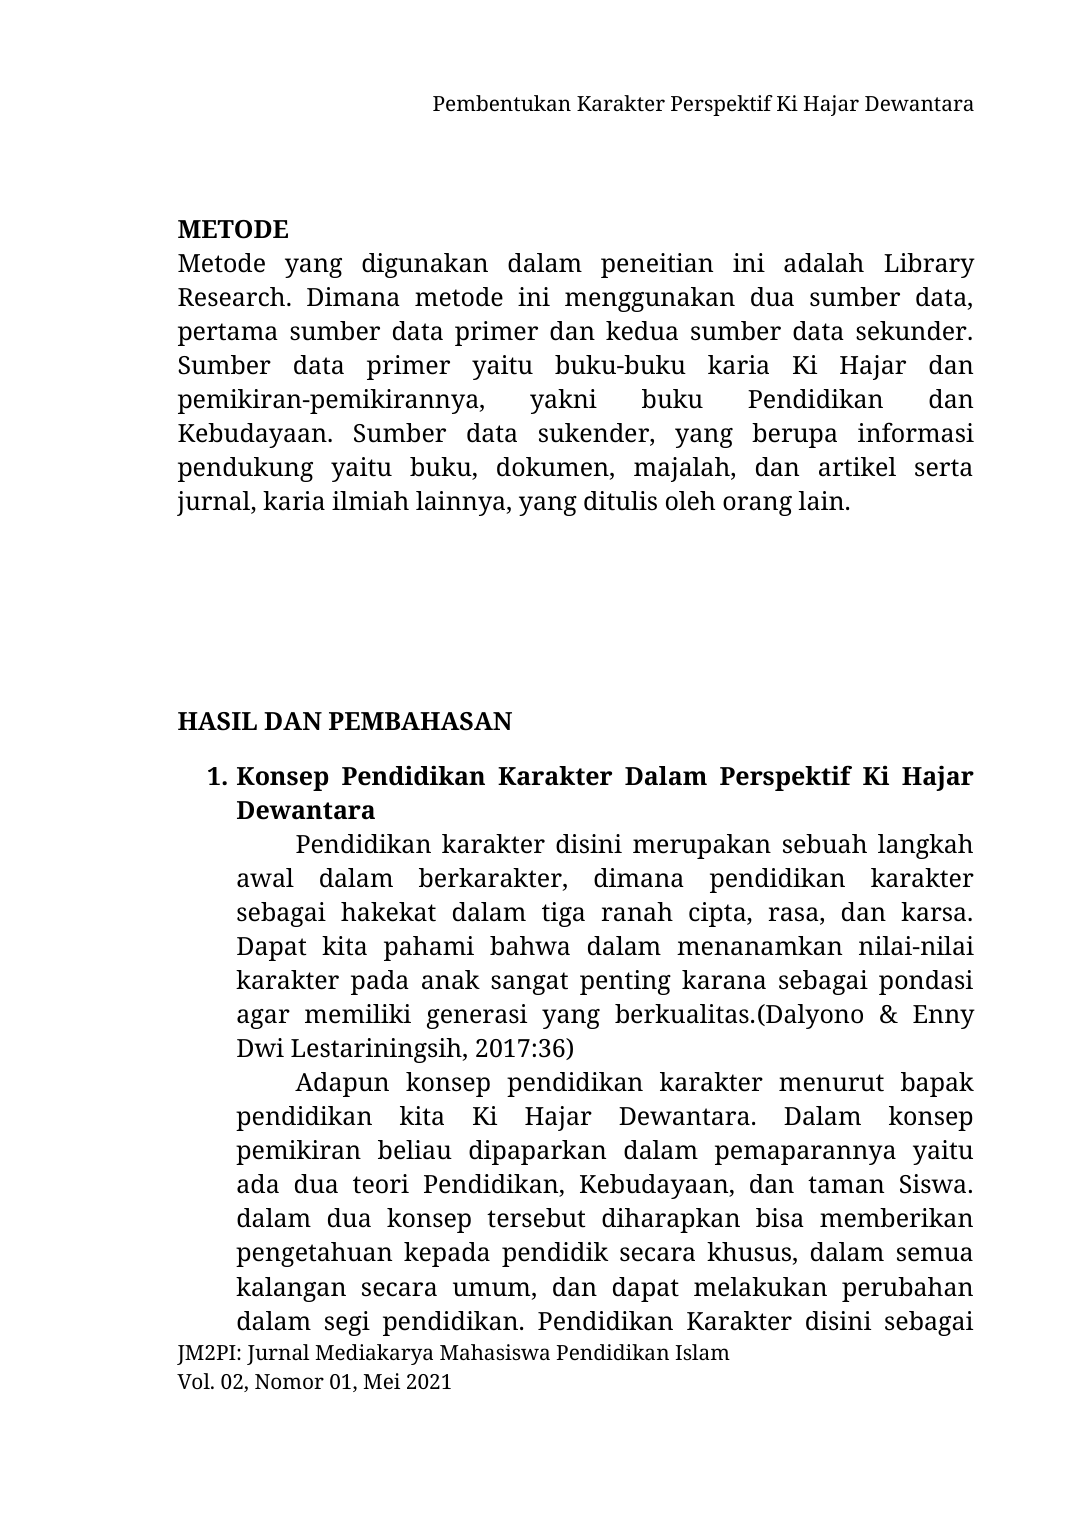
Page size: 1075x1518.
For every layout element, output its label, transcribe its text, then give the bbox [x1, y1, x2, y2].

text Metode yang digunakan dalam peneitian ini adalah Library Research. Dimana metode ini menggunakan dua sumber data, pertama sumber data primer dan kedua sumber data sekunder. Sumber data primer yaitu buku-buku karia Ki Hajar dan pemikiran-pemikirannya, yakni buku Pendidikan dan Kebudayaan. Sumber data sukender, yang berupa informasi pendukung yaitu buku, dokumen, majalah, dan artikel serta jurnal, karia ilmiah lainnya, yang ditulis oleh orang lain. [177, 245, 974, 518]
list Konsep Pendidikan Karakter Dalam Perspektif Ki Hajar Dewantara [207, 758, 974, 826]
list Pendidikan karakter disini merupakan sebuah langkah awal dalam berkarakter, dimana pendidikan karakter sebagai hakekat dalam tiga ranah cipta, rasa, dan karsa. Dapat kita pahami bahwa dalam menanamkan nilai-nilai karakter pada anak sangat penting karana sebagai pondasi agar memiliki generasi yang berkualitas.(Dalyono & Enny Dwi Lestariningsih, 2017:36) [236, 826, 974, 1065]
text HASIL DAN PEMBAHASAN [177, 703, 974, 737]
text METODE [177, 211, 974, 245]
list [236, 1065, 974, 1337]
